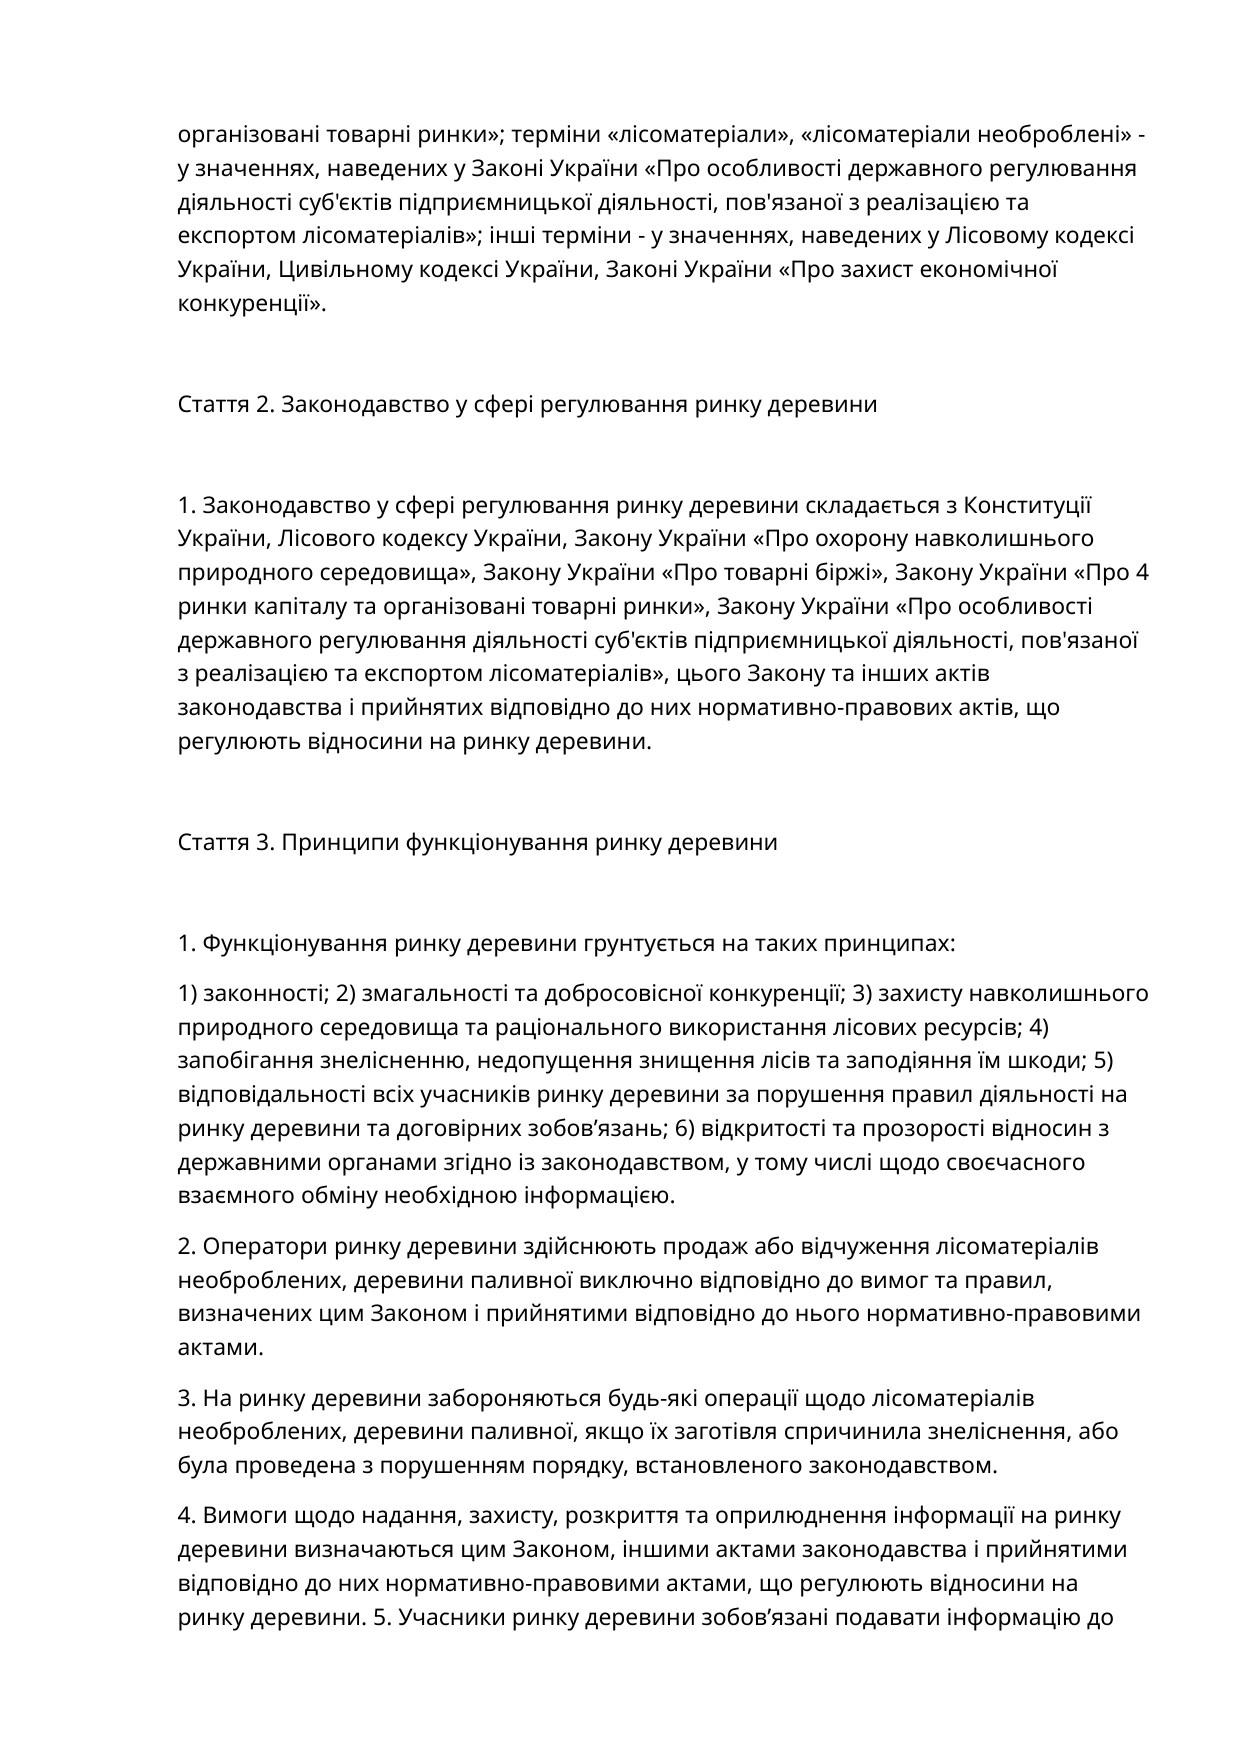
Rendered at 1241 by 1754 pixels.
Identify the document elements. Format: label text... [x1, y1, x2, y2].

text 1. Функціонування ринку деревини грунтується на таких принципах: [177, 926, 1152, 958]
text 3. На ринку деревини забороняються будь-які операції щодо лісоматеріалів необроблених, деревини паливної, якщо їх заготівля спричинила знеліснення, або була проведена з порушенням порядку, встановленого законодавством. [177, 1381, 1152, 1480]
text Стаття 2. Законодавство у сфері регулювання ринку деревини [177, 388, 1152, 419]
text 2. Оператори ринку деревини здійснюють продаж або відчуження лісоматеріалів необроблених, деревини паливної виключно відповідно до вимог та правил, визначених цим Законом і прийнятими відповідно до нього нормативно-правовими актами. [177, 1230, 1152, 1362]
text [177, 118, 1152, 318]
text Стаття 3. Принципи функціонування ринку деревини [177, 826, 1152, 857]
text 1) законності; 2) змагальності та добросовісної конкуренції; 3) захисту навколишнього природного середовища та раціонального використання лісових ресурсів; 4) запобігання знелісненню, недопущення знищення лісів та заподіяння їм шкоди; 5) відповідальності всіх учасників ринку деревини за порушення правил діяльності на ринку деревини та договірних зобов’язань; 6) відкритості та прозорості відносин з державними органами згідно із законодавством, у тому числі щодо своєчасного взаємного обміну необхідною інформацією. [177, 977, 1152, 1211]
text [177, 1499, 1152, 1632]
text 1. Законодавство у сфері регулювання ринку деревини складається з Конституції України, Лісового кодексу України, Закону України «Про охорону навколишнього природного середовища», Закону України «Про товарні біржі», Закону України «Про 4 ринки капіталу та організовані товарні ринки», Закону України «Про особливості державного регулювання діяльності суб'єктів підприємницької діяльності, пов'язаної з реалізацією та експортом лісоматеріалів», цього Закону та інших актів законодавства і прийнятих відповідно до них нормативно-правових актів, що регулюють відносини на ринку деревини. [177, 488, 1152, 756]
